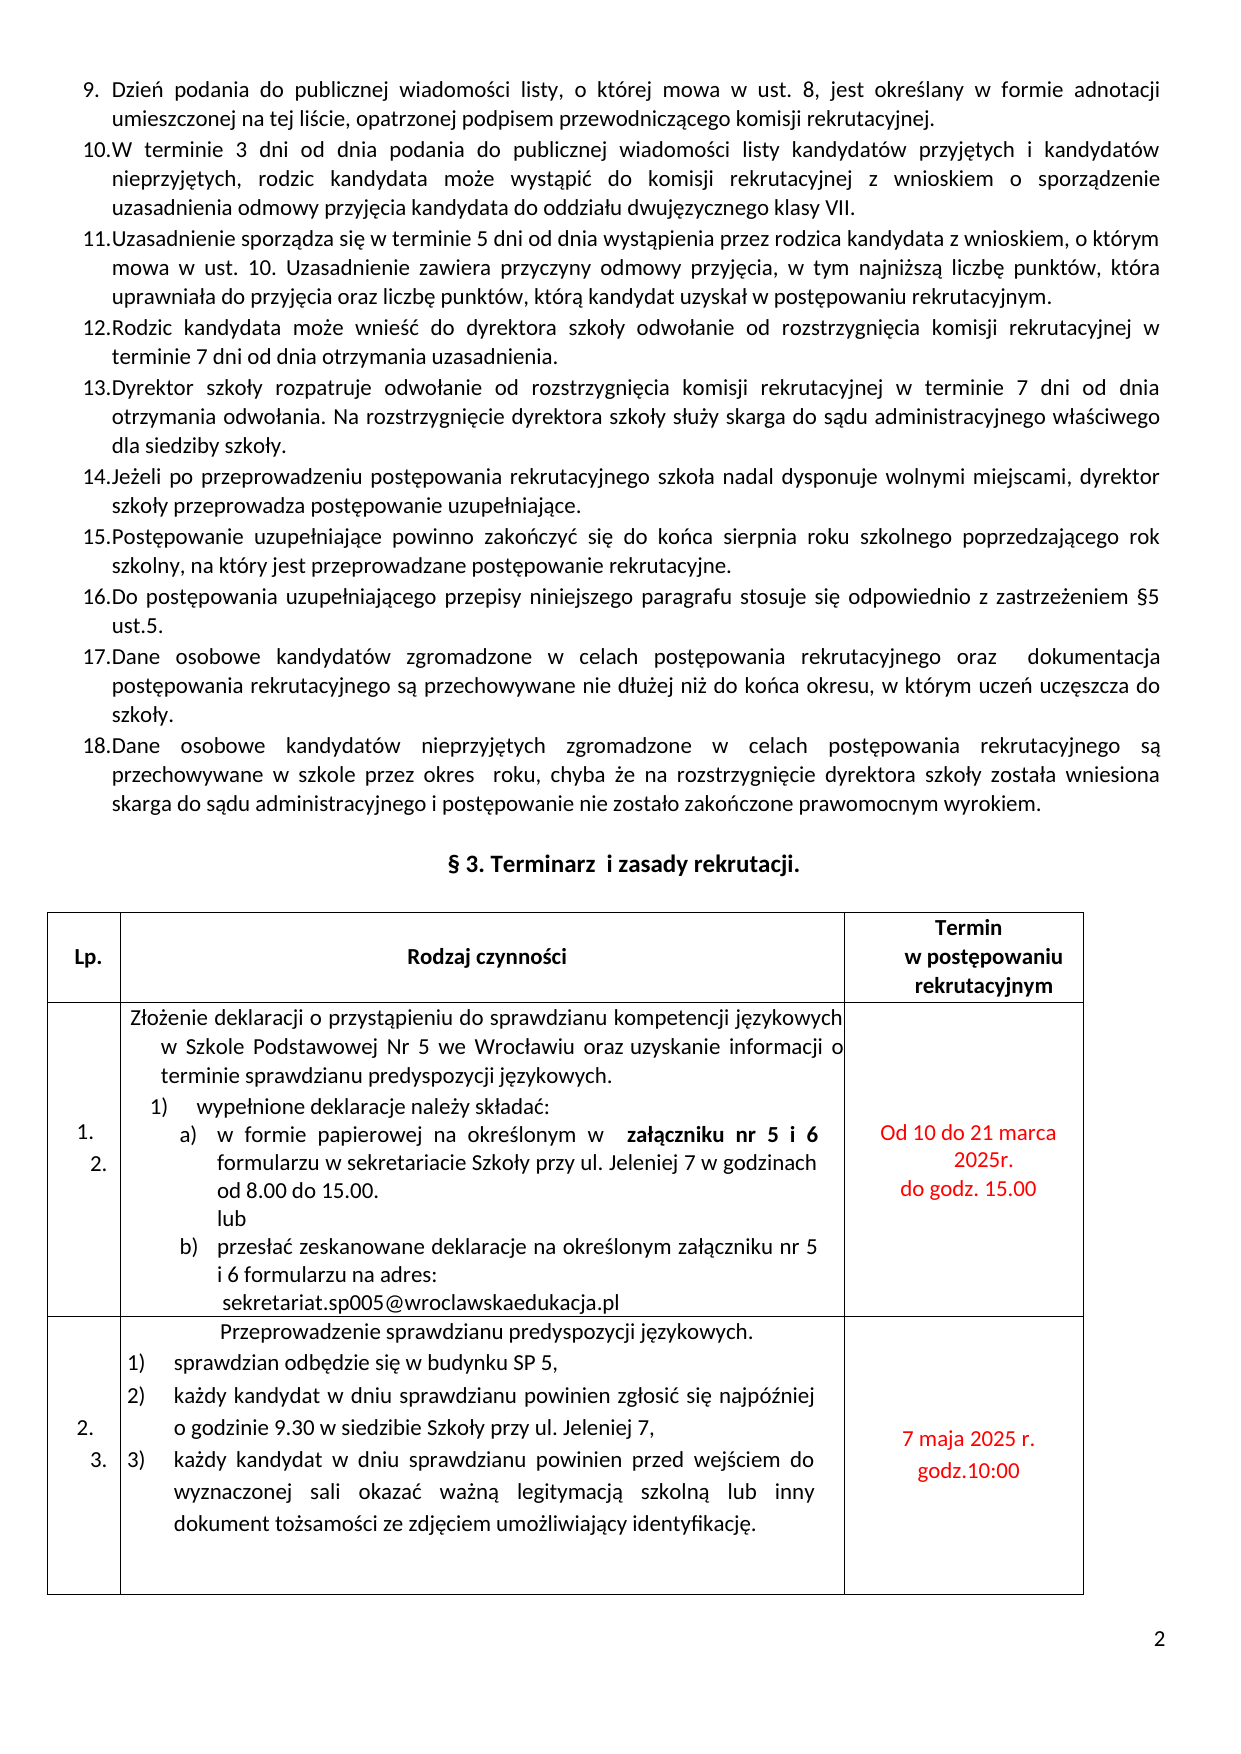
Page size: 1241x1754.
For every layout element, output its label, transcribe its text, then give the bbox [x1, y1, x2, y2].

list Dane osobowe kandydatów nieprzyjętych zgromadzone w celach postępowania rekrutacyjnego są przechowywane w szkole przez okres roku, chyba że na rozstrzygnięcie dyrektora szkoły została wniesiona skarga do sądu administracyjnego i postępowanie nie zostało zakończone prawomocnym wyrokiem. [82, 731, 1162, 817]
table_header Rodzaj czynności [121, 913, 844, 1002]
list Do postępowania uzupełniającego przepisy niniejszego paragrafu stosuje się odpowiednio z zastrzeżeniem §5 ust.5. [82, 582, 1162, 639]
table_cell Złożenie deklaracji o przystąpieniu do sprawdzianu kompetencji językowych w Szkole Podstawowej Nr 5 we Wrocławiu oraz uzyskanie informacji o terminie sprawdzianu predyspozycji językowych. wypełnione deklaracje należy składać: w formie papierowej na określonym w załączniku nr 5 i 6 formularzu w sekretariacie Szkoły przy ul. Jeleniej 7 w godzinach od 8.00 do 15.00. lub przesłać zeskanowane deklaracje na określonym załączniku nr 5 i 6 formularzu na adres: sekretariat.sp005@wroclawskaedukacja.pl [121, 1003, 844, 1316]
list Dyrektor szkoły rozpatruje odwołanie od rozstrzygnięcia komisji rekrutacyjnej w terminie 7 dni od dnia otrzymania odwołania. Na rozstrzygnięcie dyrektora szkoły służy skarga do sądu administracyjnego właściwego dla siedziby szkoły. [82, 373, 1162, 459]
list Postępowanie uzupełniające powinno zakończyć się do końca sierpnia roku szkolnego poprzedzającego rok szkolny, na który jest przeprowadzane postępowanie rekrutacyjne. [82, 522, 1162, 579]
table_cell 7 maja 2025 r. godz.10:00 [845, 1317, 1083, 1594]
list Rodzic kandydata może wnieść do dyrektora szkoły odwołanie od rozstrzygnięcia komisji rekrutacyjnej w terminie 7 dni od dnia otrzymania uzasadnienia. [82, 313, 1162, 370]
table_cell Przeprowadzenie sprawdzianu predyspozycji językowych. sprawdzian odbędzie się w budynku SP 5, każdy kandydat w dniu sprawdzianu powinien zgłosić się najpóźniej o godzinie 9.30 w siedzibie Szkoły przy ul. Jeleniej 7, każdy kandydat w dniu sprawdzianu powinien przed wejściem do wyznaczonej sali okazać ważną legitymacją szkolną lub inny dokument tożsamości ze zdjęciem umożliwiający identyfikację. [121, 1317, 844, 1594]
list Jeżeli po przeprowadzeniu postępowania rekrutacyjnego szkoła nadal dysponuje wolnymi miejscami, dyrektor szkoły przeprowadza postępowanie uzupełniające. [82, 462, 1162, 519]
table_cell 2. [48, 1003, 120, 1316]
list Dane osobowe kandydatów zgromadzone w celach postępowania rekrutacyjnego oraz dokumentacja postępowania rekrutacyjnego są przechowywane nie dłużej niż do końca okresu, w którym uczeń uczęszcza do szkoły. [82, 642, 1162, 728]
text § 3. Terminarz i zasady rekrutacji. [82, 848, 1165, 878]
table_cell Od 10 do 21 marca 2025r. do godz. 15.00 [845, 1003, 1083, 1316]
list Dzień podania do publicznej wiadomości listy, o której mowa w ust. 8, jest określany w formie adnotacji umieszczonej na tej liście, opatrzonej podpisem przewodniczącego komisji rekrutacyjnej. [82, 75, 1162, 132]
list W terminie 3 dni od dnia podania do publicznej wiadomości listy kandydatów przyjętych i kandydatów nieprzyjętych, rodzic kandydata może wystąpić do komisji rekrutacyjnej z wnioskiem o sporządzenie uzasadnienia odmowy przyjęcia kandydata do oddziału dwujęzycznego klasy VII. [82, 135, 1162, 221]
table_cell 3. [48, 1317, 120, 1594]
table_header Lp. [48, 913, 120, 1002]
table_header Termin w postępowaniu rekrutacyjnym [845, 913, 1083, 1002]
list Uzasadnienie sporządza się w terminie 5 dni od dnia wystąpienia przez rodzica kandydata z wnioskiem, o którym mowa w ust. 10. Uzasadnienie zawiera przyczyny odmowy przyjęcia, w tym najniższą liczbę punktów, która uprawniała do przyjęcia oraz liczbę punktów, którą kandydat uzyskał w postępowaniu rekrutacyjnym. [82, 224, 1162, 310]
